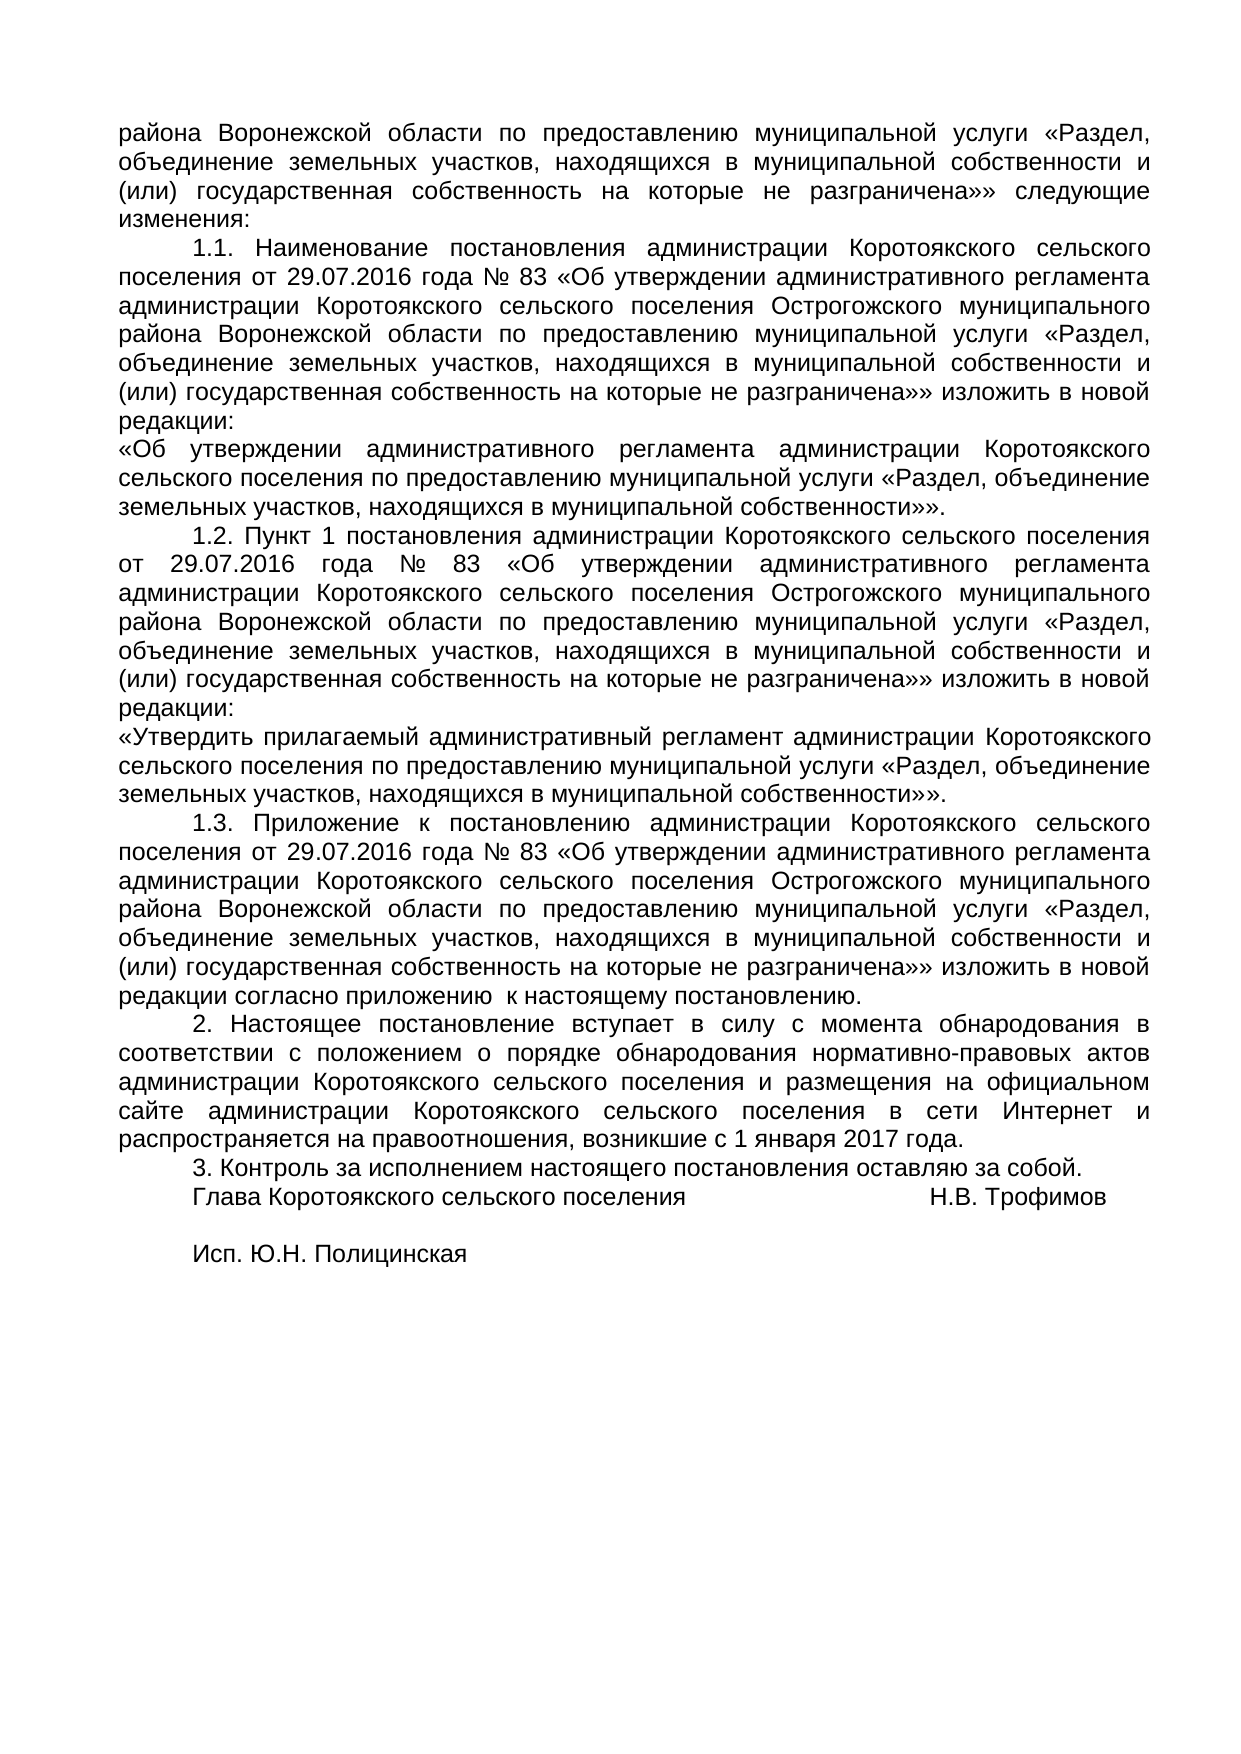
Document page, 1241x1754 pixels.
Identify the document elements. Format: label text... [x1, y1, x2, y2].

text 1.1. Наименование постановления администрации Коротоякского сельского поселения от 29.07.2016 года № 83 «Об утверждении административного регламента администрации Коротоякского сельского поселения Острогожского муниципального района Воронежской области по предоставлению муниципальной услуги «Раздел, объединение земельных участков, находящихся в муниципальной собственности и (или) государственная собственность на которые не разграничена»» изложить в новой редакции: [118, 233, 1152, 434]
text Исп. Ю.Н. Полицинская [118, 1239, 1152, 1268]
text «Об утверждении административного регламента администрации Коротоякского сельского поселения по предоставлению муниципальной услуги «Раздел, объединение земельных участков, находящихся в муниципальной собственности»». [118, 434, 1152, 521]
text 3. Контроль за исполнением настоящего постановления оставляю за собой. [118, 1153, 1152, 1182]
text 2. Настоящее постановление вступает в силу с момента обнародования в соответствии с положением о порядке обнародования нормативно-правовых актов администрации Коротоякского сельского поселения и размещения на официальном сайте администрации Коротоякского сельского поселения в сети Интернет и распространяется на правоотношения, возникшие с 1 января 2017 года. [118, 1009, 1152, 1153]
text 1.2. Пункт 1 постановления администрации Коротоякского сельского поселения от 29.07.2016 года № 83 «Об утверждении административного регламента администрации Коротоякского сельского поселения Острогожского муниципального района Воронежской области по предоставлению муниципальной услуги «Раздел, объединение земельных участков, находящихся в муниципальной собственности и (или) государственная собственность на которые не разграничена»» изложить в новой редакции: [118, 521, 1152, 722]
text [118, 118, 1152, 233]
text Глава Коротоякского сельского поселения Н.В. Трофимов [118, 1182, 1152, 1211]
text 1.3. Приложение к постановлению администрации Коротоякского сельского поселения от 29.07.2016 года № 83 «Об утверждении административного регламента администрации Коротоякского сельского поселения Острогожского муниципального района Воронежской области по предоставлению муниципальной услуги «Раздел, объединение земельных участков, находящихся в муниципальной собственности и (или) государственная собственность на которые не разграничена»» изложить в новой редакции согласно приложению к настоящему постановлению. [118, 808, 1152, 1009]
text «Утвердить прилагаемый административный регламент администрации Коротоякского сельского поселения по предоставлению муниципальной услуги «Раздел, объединение земельных участков, находящихся в муниципальной собственности»». [118, 722, 1152, 808]
